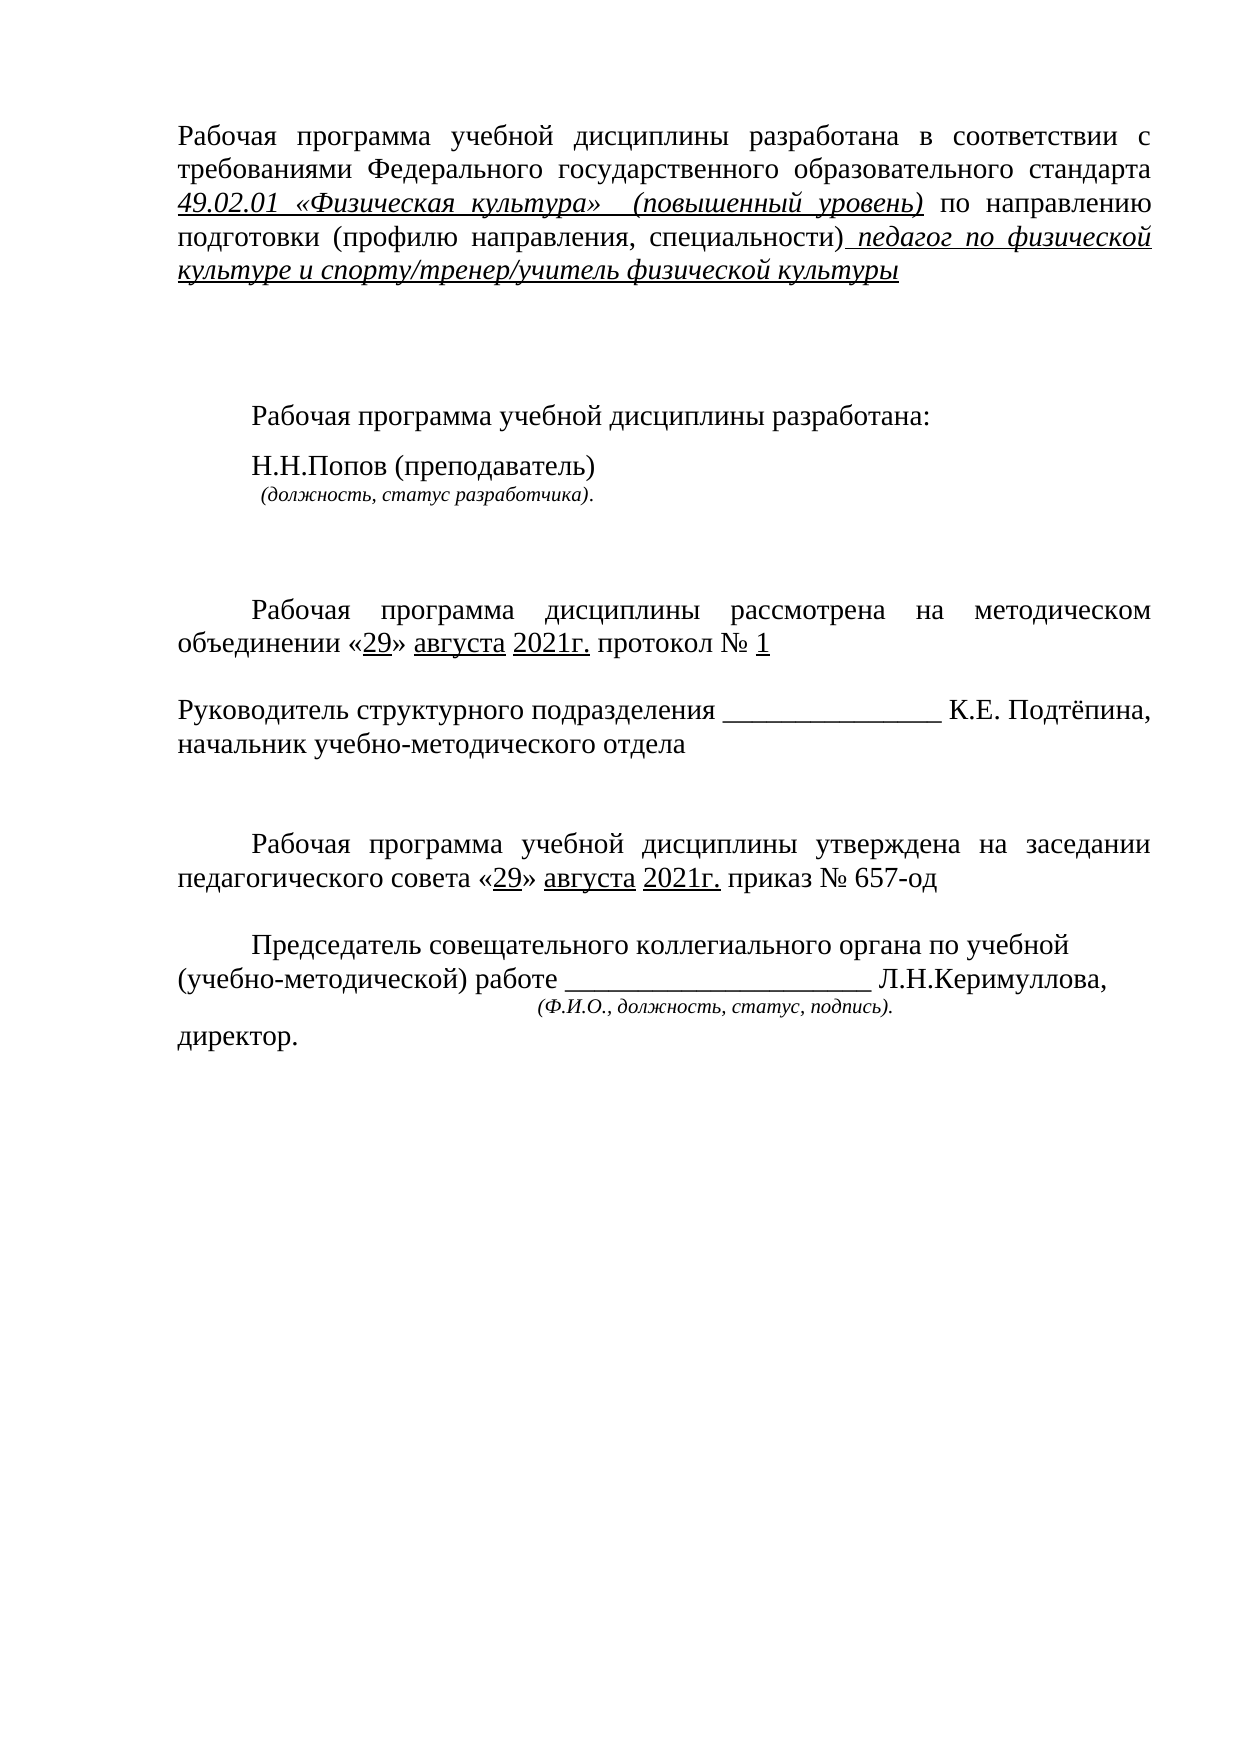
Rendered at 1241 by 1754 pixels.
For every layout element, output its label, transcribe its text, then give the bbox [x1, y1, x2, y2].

text (Ф.И.О., должность, статус, подпись). [177, 994, 1152, 1018]
text Председатель совещательного коллегиального органа по учебной (учебно-методической) работе _____________________ Л.Н.Керимуллова, [177, 927, 1152, 994]
text Рабочая программа дисциплины рассмотрена на методическом объединении «29» августа 2021г. протокол № 1 [177, 592, 1152, 659]
text директор. [177, 1018, 1152, 1052]
text Рабочая программа учебной дисциплины разработана: [177, 398, 1152, 431]
text Рабочая программа учебной дисциплины разработана в соответствии с требованиями Федерального государственного образовательного стандарта 49.02.01 «Физическая культура» (повышенный уровень) по направлению подготовки (профилю направления, специальности) педагог по физической культуре и спорту/тренер/учитель физической культуры [177, 118, 1152, 286]
text Н.Н.Попов (преподаватель) [177, 448, 1152, 482]
text Рабочая программа учебной дисциплины утверждена на заседании педагогического совета «29» августа 2021г. приказ № 657-од [177, 827, 1152, 894]
text Руководитель структурного подразделения _______________ К.Е. Подтёпина, начальник учебно-методического отдела [177, 692, 1152, 759]
text (должность, статус разработчика). [177, 482, 1152, 506]
